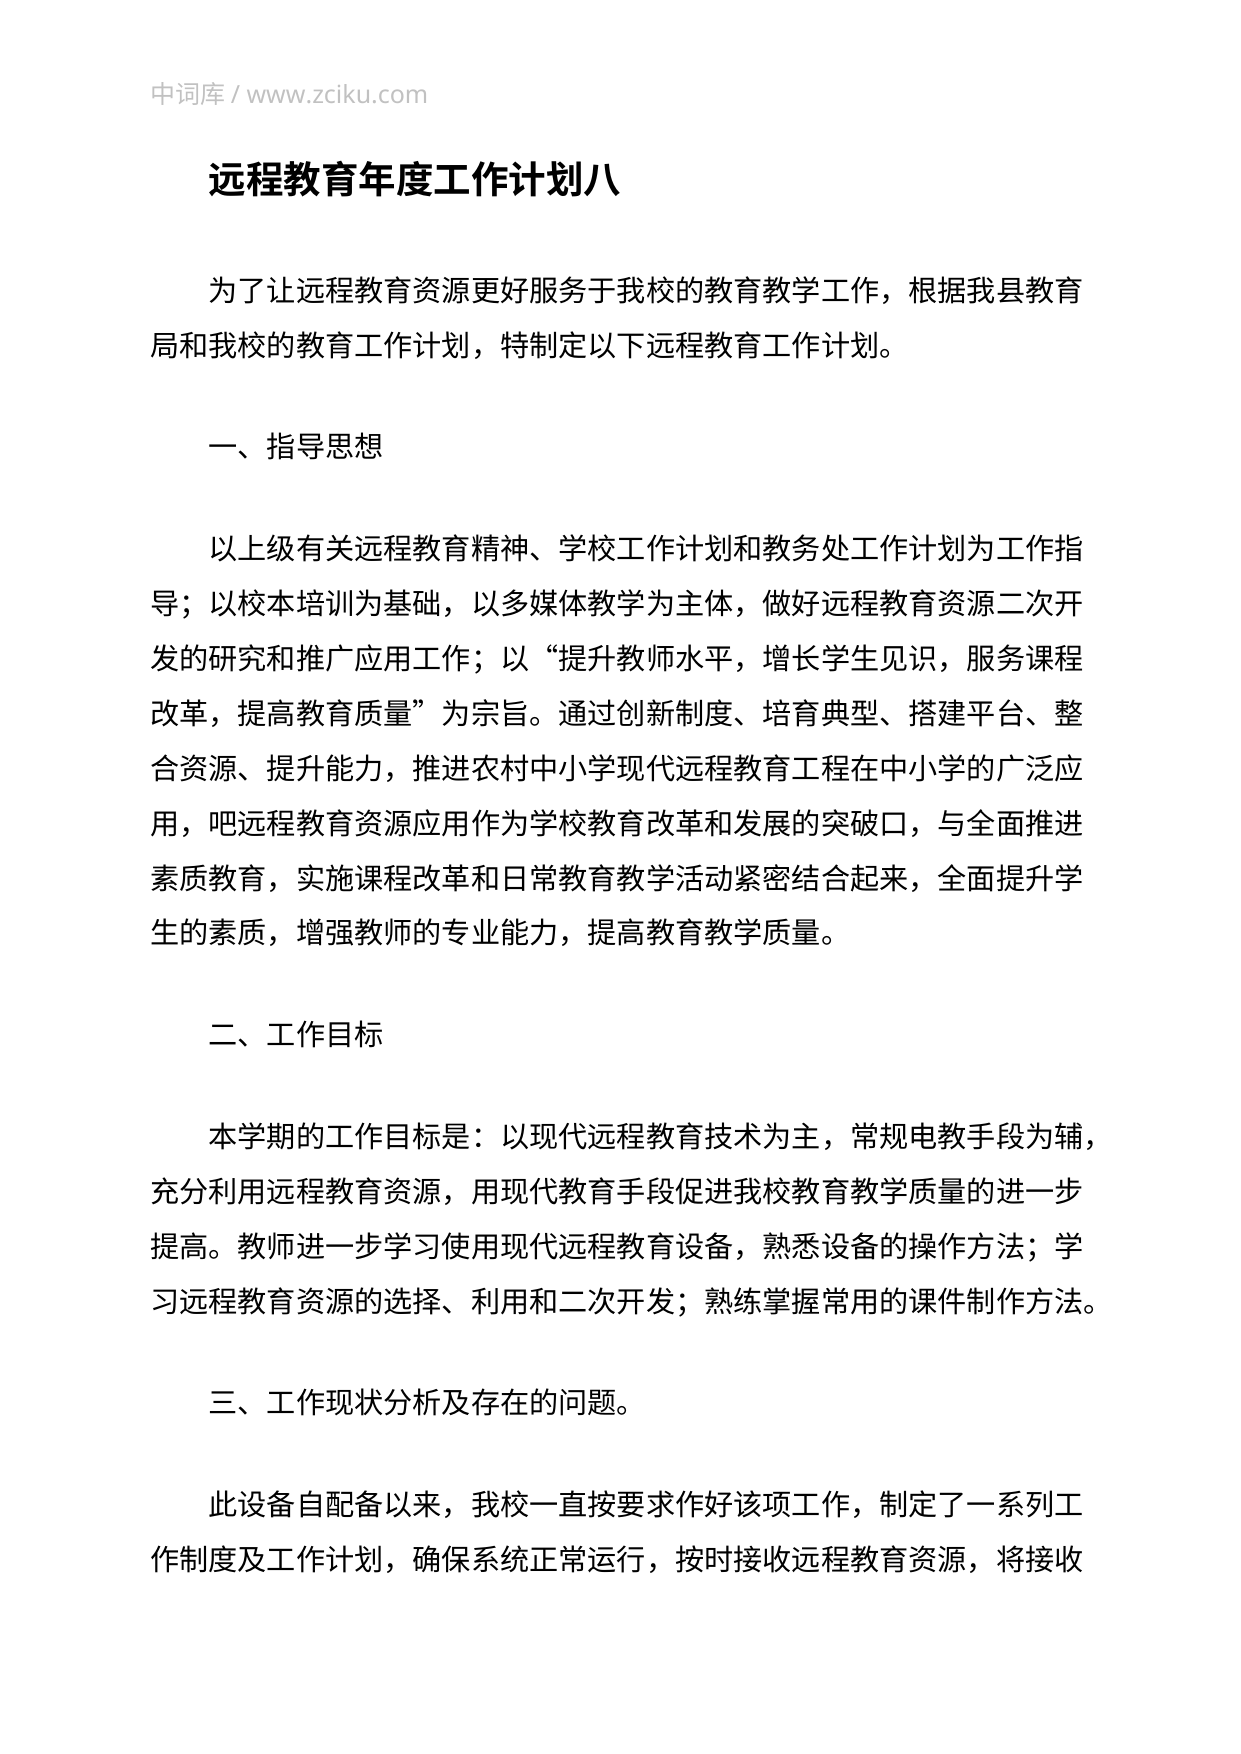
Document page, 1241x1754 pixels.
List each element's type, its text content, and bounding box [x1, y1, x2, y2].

text 远程教育年度工作计划八 [150, 150, 1090, 204]
text 以上级有关远程教育精神、学校工作计划和教务处工作计划为工作指导；以校本培训为基础，以多媒体教学为主体，做好远程教育资源二次开发的研究和推广应用工作；以“提升教师水平，增长学生见识，服务课程改革，提高教育质量”为宗旨。通过创新制度、培育典型、搭建平台、整合资源、提升能力，推进农村中小学现代远程教育工程在中小学的广泛应用，吧远程教育资源应用作为学校教育改革和发展的突破口，与全面推进素质教育，实施课程改革和日常教育教学活动紧密结合起来，全面提升学生的素质，增强教师的专业能力，提高教育教学质量。 [150, 526, 1090, 952]
text 为了让远程教育资源更好服务于我校的教育教学工作，根据我县教育局和我校的教育工作计划，特制定以下远程教育工作计划。 [150, 267, 1090, 364]
text 本学期的工作目标是：以现代远程教育技术为主，常规电教手段为辅，充分利用远程教育资源，用现代教育手段促进我校教育教学质量的进一步提高。教师进一步学习使用现代远程教育设备，熟悉设备的操作方法；学习远程教育资源的选择、利用和二次开发；熟练掌握常用的课件制作方法。 [150, 1114, 1090, 1321]
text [150, 1482, 1090, 1579]
text 三、工作现状分析及存在的问题。 [150, 1380, 1090, 1422]
text 二、工作目标 [150, 1012, 1090, 1054]
text 一、指导思想 [150, 424, 1090, 466]
